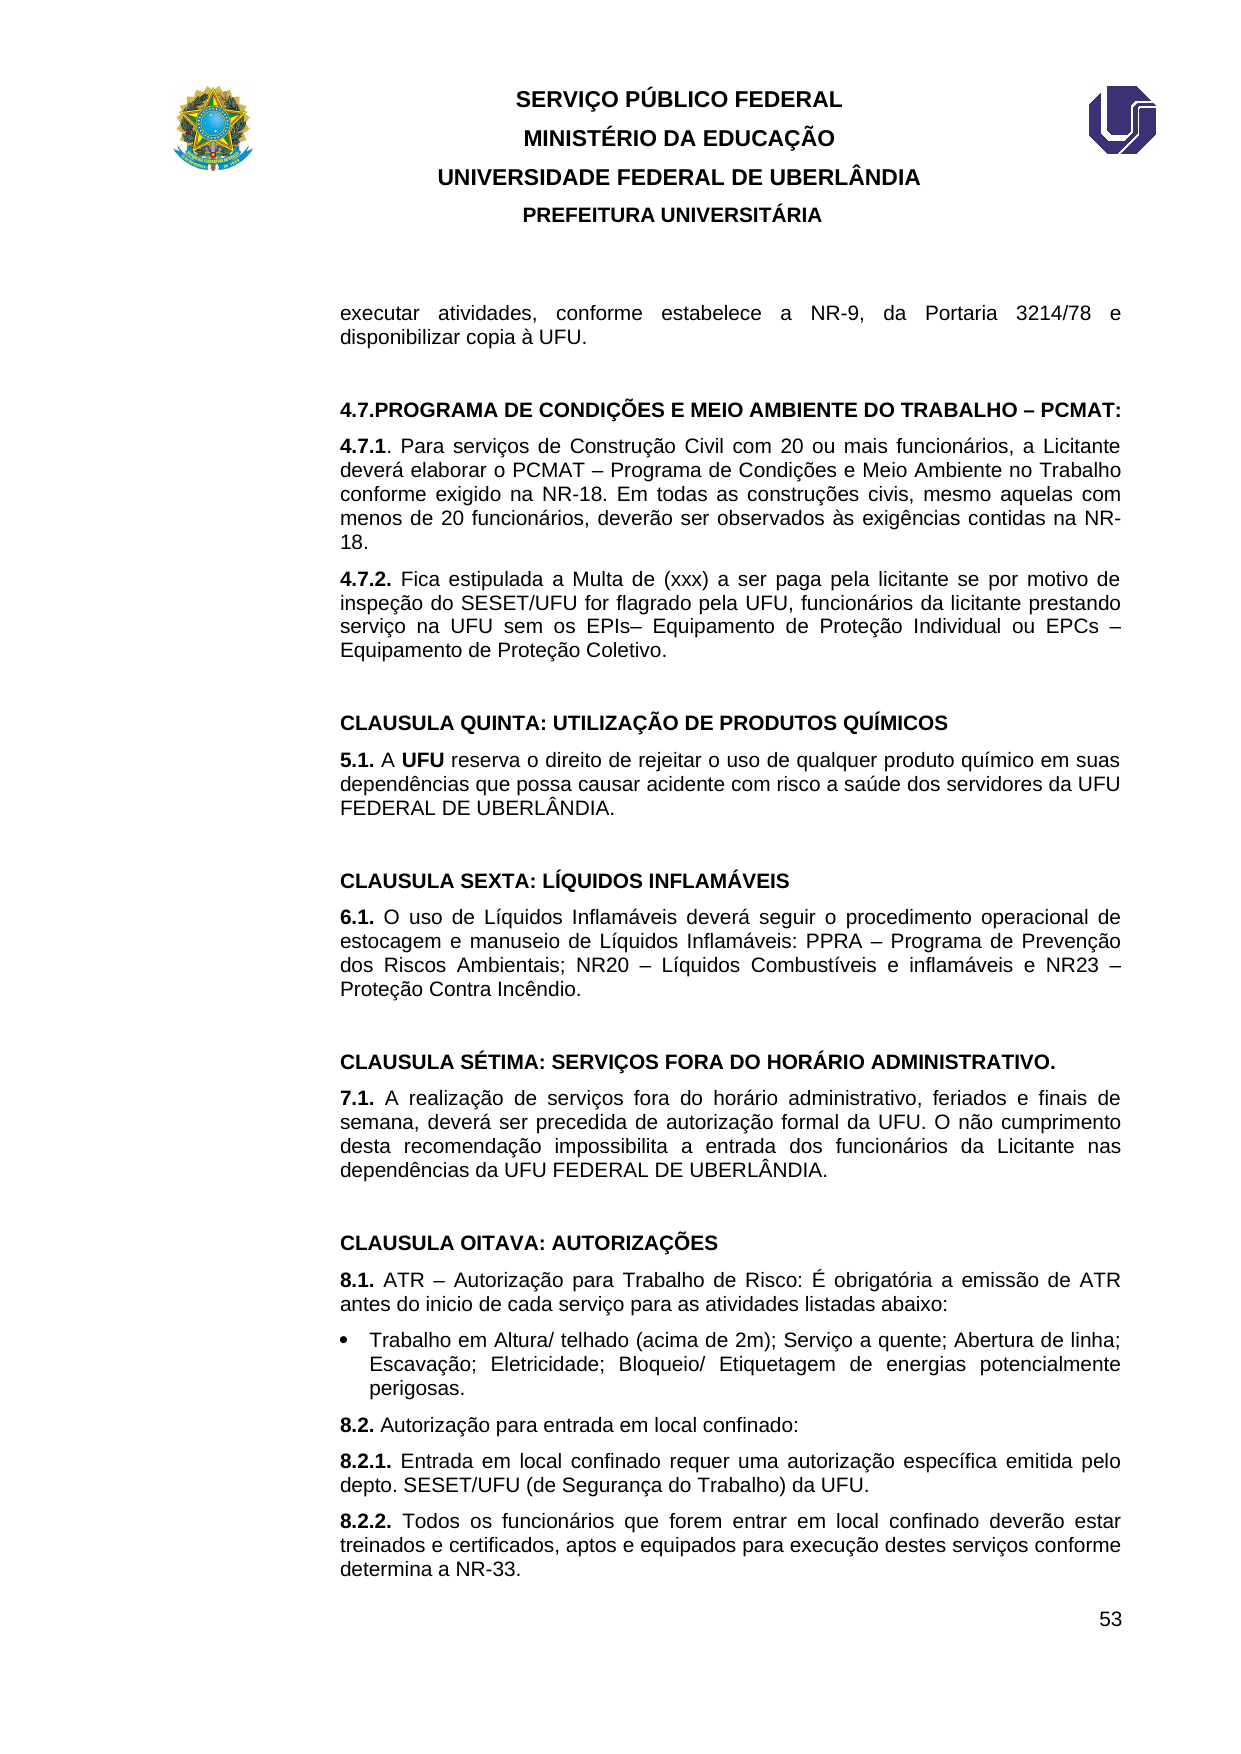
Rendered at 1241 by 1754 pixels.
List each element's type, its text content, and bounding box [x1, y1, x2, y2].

text 8.2.2. Todos os funcionários que forem entrar em local confinado deverão estar treinados e certificados, aptos e equipados para execução destes serviços conforme determina a NR-33. [340, 1509, 1122, 1581]
text 6.1. O uso de Líquidos Inflamáveis deverá seguir o procedimento operacional de estocagem e manuseio de Líquidos Inflamáveis: PPRA – Programa de Prevenção dos Riscos Ambientais; NR20 – Líquidos Combustíveis e inflamáveis e NR23 – Proteção Contra Incêndio. [340, 905, 1122, 1001]
text CLAUSULA SÉTIMA: SERVIÇOS FORA DO HORÁRIO ADMINISTRATIVO. [340, 1050, 1122, 1074]
text 4.7.1. Para serviços de Construção Civil com 20 ou mais funcionários, a Licitante deverá elaborar o PCMAT – Programa de Condições e Meio Ambiente no Trabalho conforme exigido na NR-18. Em todas as construções civis, mesmo aquelas com menos de 20 funcionários, deverão ser observados às exigências contidas na NR-18. [340, 434, 1122, 554]
picture [1089, 86, 1157, 155]
text CLAUSULA OITAVA: AUTORIZAÇÕES [340, 1231, 1122, 1255]
list Trabalho em Altura/ telhado (acima de 2m); Serviço a quente; Abertura de linha; Escavação; Eletricidade; Bloqueio/ Etiquetagem de energias potencialmente perigosas. [340, 1328, 1122, 1400]
text CLAUSULA SEXTA: LÍQUIDOS INFLAMÁVEIS [340, 868, 1122, 892]
text 8.1. ATR – Autorização para Trabalho de Risco: É obrigatória a emissão de ATR antes do inicio de cada serviço para as atividades listadas abaixo: [340, 1267, 1122, 1315]
text 4.7.2. Fica estipulada a Multa de (xxx) a ser paga pela licitante se por motivo de inspeção do SESET/UFU for flagrado pela UFU, funcionários da licitante prestando serviço na UFU sem os EPIs– Equipamento de Proteção Individual ou EPCs – Equipamento de Proteção Coletivo. [340, 566, 1122, 662]
text 8.2. Autorização para entrada em local confinado: [340, 1412, 1122, 1436]
text 8.2.1. Entrada em local confinado requer uma autorização específica emitida pelo depto. SESET/UFU (de Segurança do Trabalho) da UFU. [340, 1449, 1122, 1497]
text 4.7.PROGRAMA DE CONDIÇÕES E MEIO AMBIENTE DO TRABALHO – PCMAT: [340, 398, 1122, 422]
text 5.1. A UFU reserva o direito de rejeitar o uso de qualquer produto químico em suas dependências que possa causar acidente com risco a saúde dos servidores da UFU FEDERAL DE UBERLÂNDIA. [340, 748, 1122, 819]
picture [173, 86, 253, 171]
text CLAUSULA QUINTA: UTILIZAÇÃO DE PRODUTOS QUÍMICOS [340, 711, 1122, 735]
text 7.1. A realização de serviços fora do horário administrativo, feriados e finais de semana, deverá ser precedida de autorização formal da UFU. O não cumprimento desta recomendação impossibilita a entrada dos funcionários da Licitante nas dependências da UFU FEDERAL DE UBERLÂNDIA. [340, 1086, 1122, 1182]
